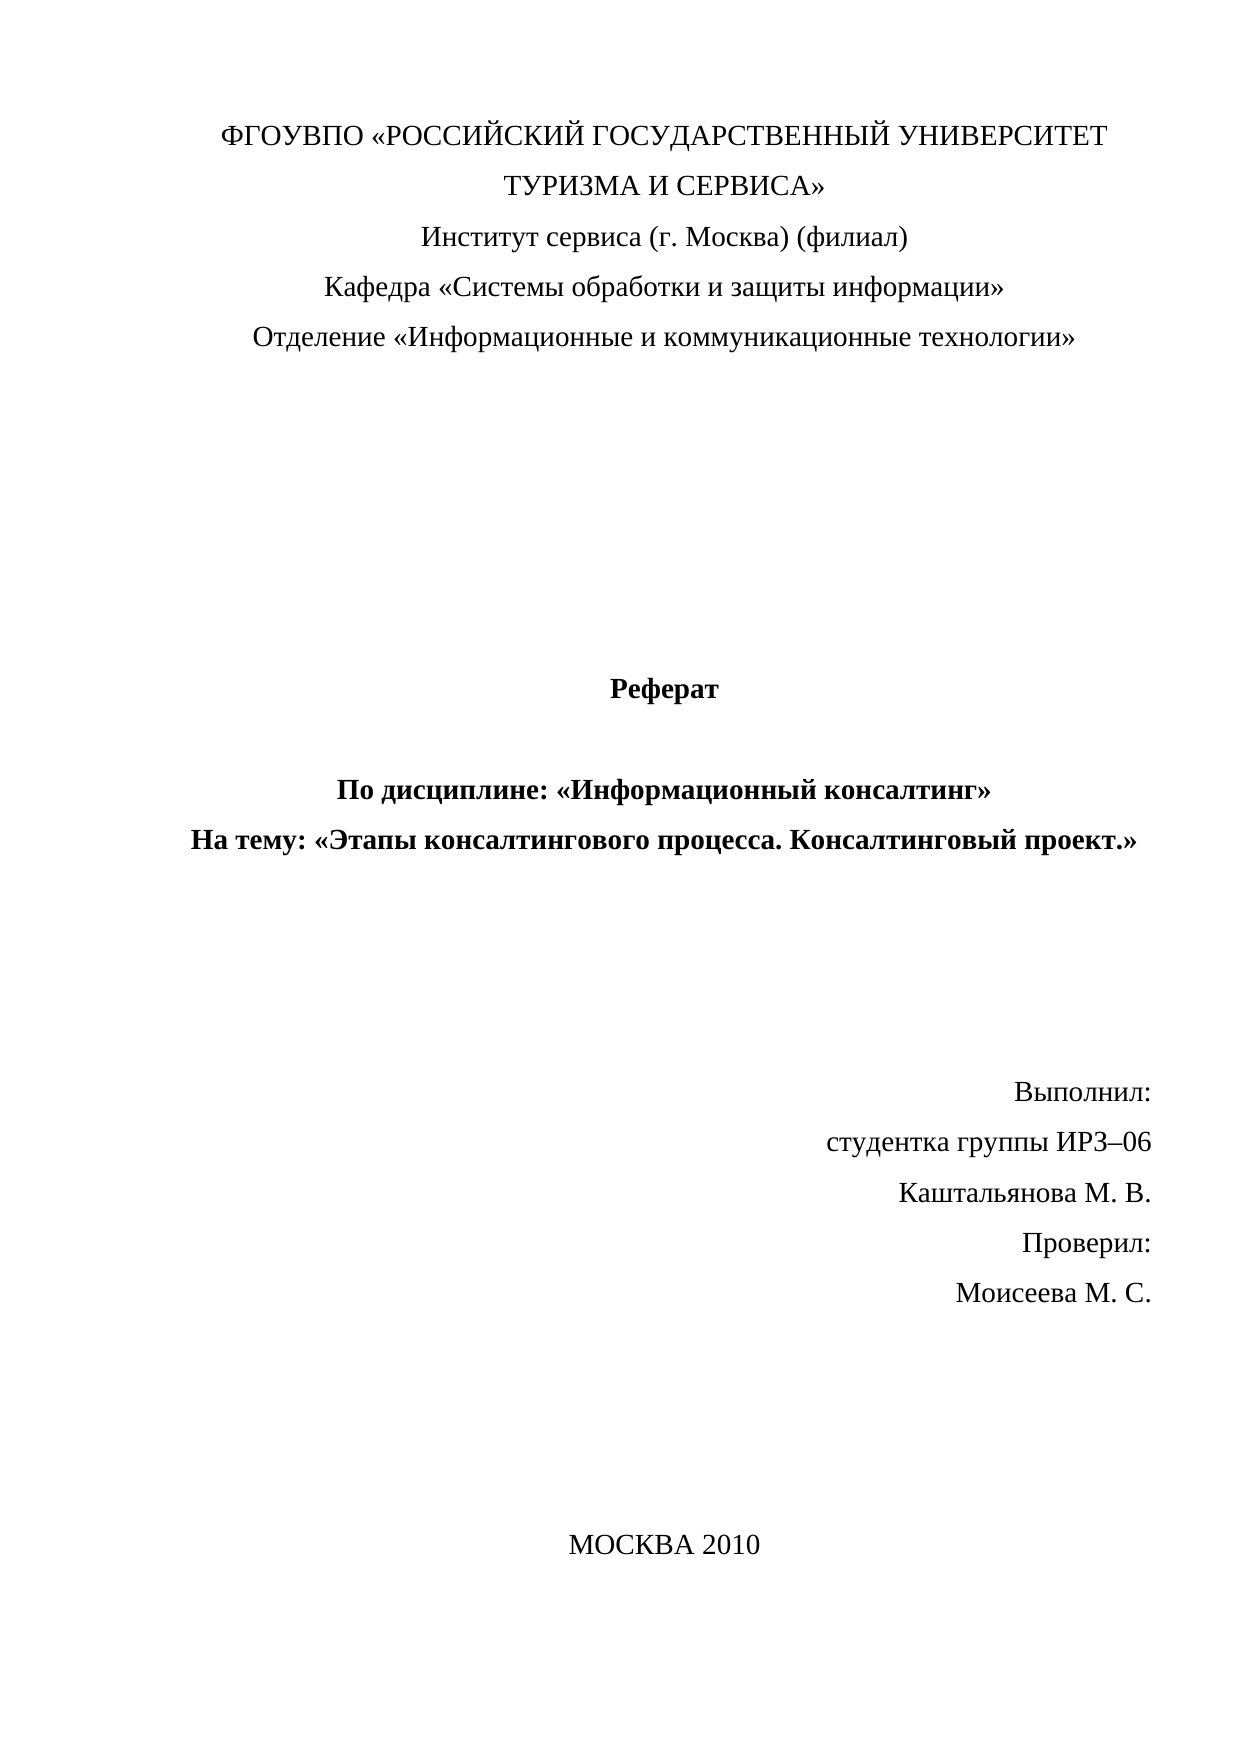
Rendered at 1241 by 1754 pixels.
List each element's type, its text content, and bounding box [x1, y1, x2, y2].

text Реферат [177, 672, 1152, 705]
text Выполнил: [177, 1074, 1152, 1108]
text Институт сервиса (г. Москва) (филиал) [177, 219, 1152, 252]
text ФГОУВПО «РОССИЙСКИЙ ГОСУДАРСТВЕННЫЙ УНИВЕРСИТЕТ ТУРИЗМА И СЕРВИСА» [177, 118, 1152, 202]
text По дисциплине: «Информационный консалтинг» [177, 772, 1152, 806]
text На тему: «Этапы консалтингового процесса. Консалтинговый проект.» [177, 822, 1152, 856]
text Проверил: [177, 1225, 1152, 1258]
text Отделение «Информационные и коммуникационные технологии» [177, 319, 1152, 353]
text Каштальянова М. В. [177, 1175, 1152, 1208]
text студентка группы ИРЗ–06 [177, 1124, 1152, 1158]
text Моисеева М. С. [177, 1275, 1152, 1309]
text Кафедра «Системы обработки и защиты информации» [177, 269, 1152, 303]
text МОСКВА 2010 [177, 1527, 1152, 1560]
